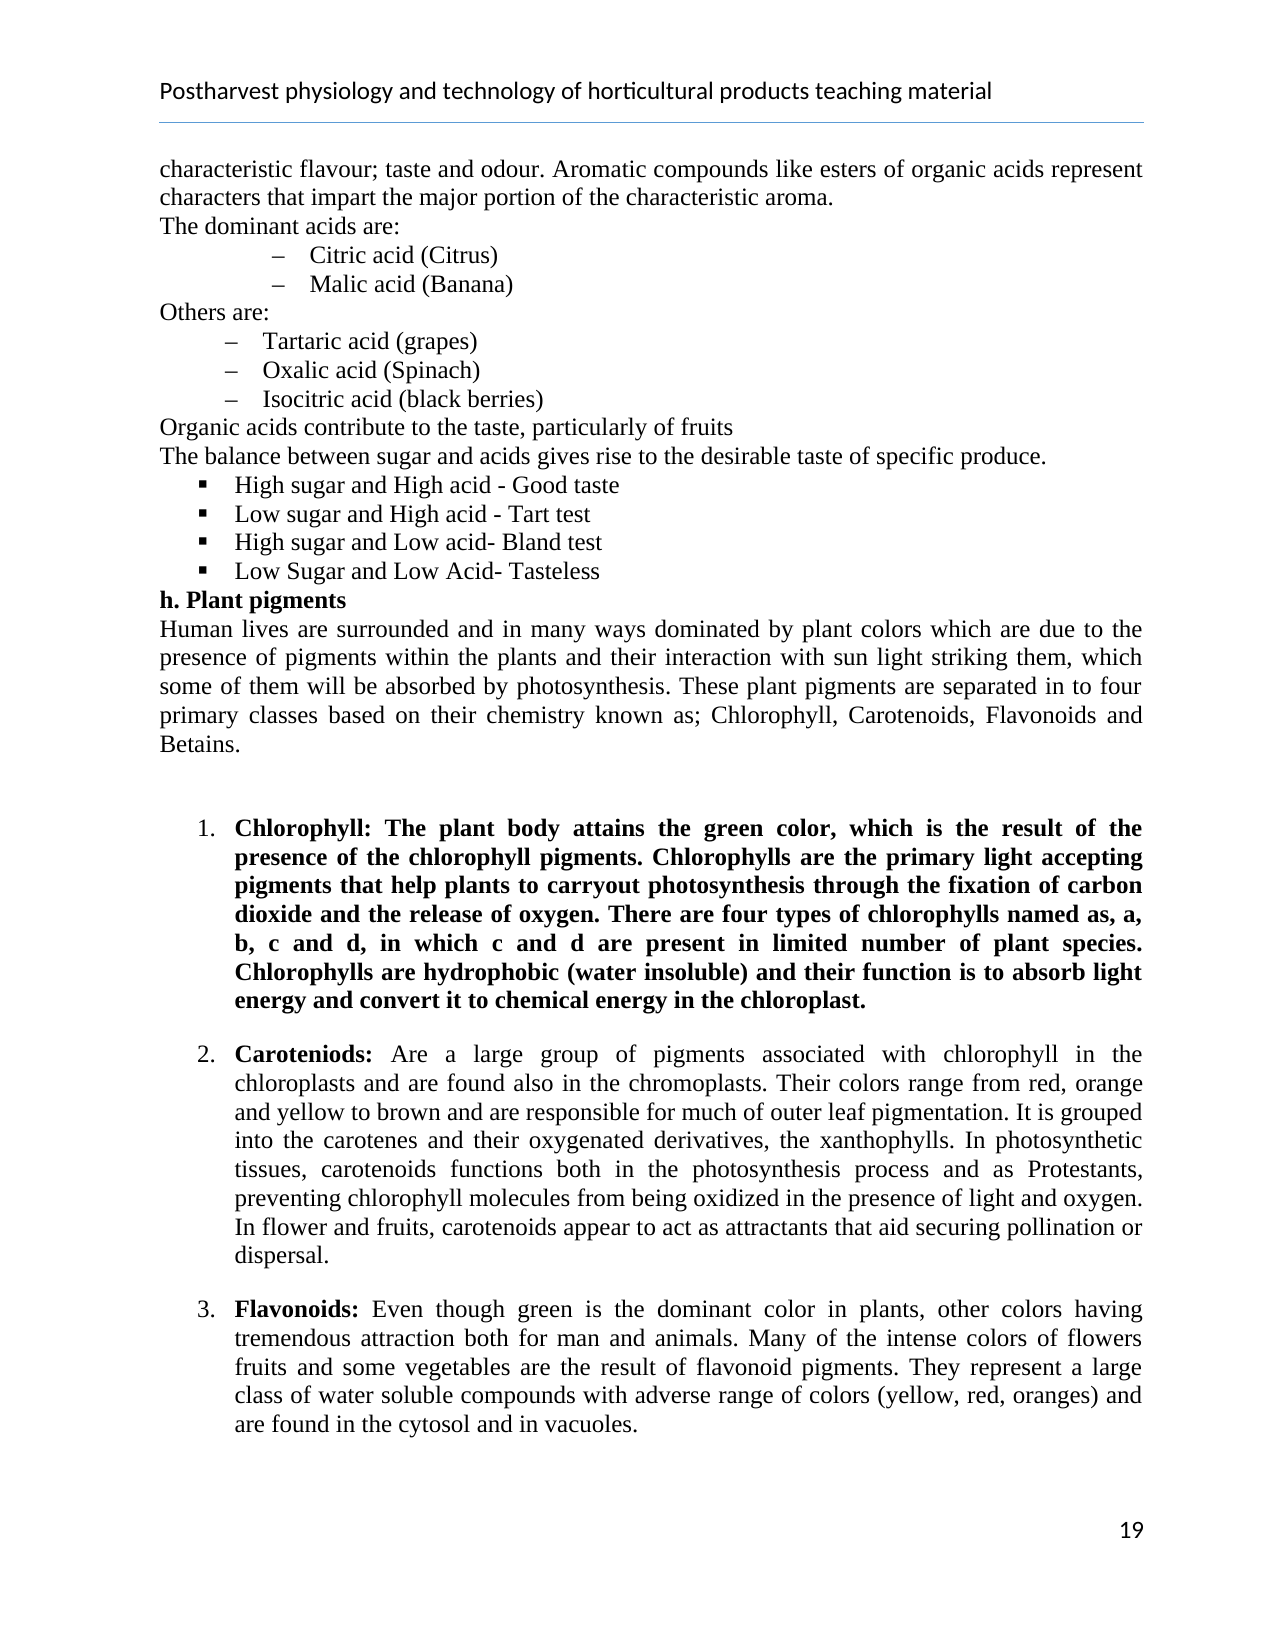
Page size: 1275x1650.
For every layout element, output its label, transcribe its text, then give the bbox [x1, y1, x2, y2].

text The dominant acids are: [159, 211, 1144, 240]
list Flavonoids: Even though green is the dominant color in plants, other colors having tremendous attraction both for man and animals. Many of the intense colors of flowers fruits and some vegetables are the result of flavonoid pigments. They represent a large class of water soluble compounds with adverse range of colors (yellow, red, oranges) and are found in the cytosol and in vacuoles. [197, 1294, 1144, 1438]
text The balance between sugar and acids gives rise to the desirable taste of specific produce. [159, 441, 1144, 470]
text Human lives are surrounded and in many ways dominated by plant colors which are due to the presence of pigments within the plants and their interaction with sun light striking them, which some of them will be absorbed by photosynthesis. These plant pigments are separated in to four primary classes based on their chemistry known as; Chlorophyll, Carotenoids, Flavonoids and Betains. [159, 614, 1144, 757]
list Isocitric acid (black berries) [225, 384, 1144, 412]
list Citric acid (Citrus) [272, 240, 1144, 269]
list Oxalic acid (Spinach) [225, 355, 1144, 384]
list Low sugar and High acid - Tart test [197, 499, 1144, 527]
list Chlorophyll: The plant body attains the green color, which is the result of the presence of the chlorophyll pigments. Chlorophylls are the primary light accepting pigments that help plants to carryout photosynthesis through the fixation of carbon dioxide and the release of oxygen. There are four types of chlorophylls named as, a, b, c and d, in which c and d are present in limited number of plant species. Chlorophylls are hydrophobic (water insoluble) and their function is to absorb light energy and convert it to chemical energy in the chloroplast. [197, 813, 1144, 1014]
list Malic acid (Banana) [272, 269, 1144, 297]
text Others are: [159, 297, 1144, 326]
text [159, 154, 1144, 211]
list Low Sugar and Low Acid- Tasteless [197, 556, 1144, 585]
list High sugar and High acid - Good taste [197, 470, 1144, 499]
list Caroteniods: Are a large group of pigments associated with chlorophyll in the chloroplasts and are found also in the chromoplasts. Their colors range from red, orange and yellow to brown and are responsible for much of outer leaf pigmentation. It is grouped into the carotenes and their oxygenated derivatives, the xanthophylls. In photosynthetic tissues, carotenoids functions both in the photosynthesis process and as Protestants, preventing chlorophyll molecules from being oxidized in the presence of light and oxygen. In flower and fruits, carotenoids appear to act as attractants that aid securing pollination or dispersal. [197, 1039, 1144, 1269]
list High sugar and Low acid- Bland test [197, 527, 1144, 556]
list Tartaric acid (grapes) [225, 326, 1144, 355]
text Organic acids contribute to the taste, particularly of fruits [159, 412, 1144, 441]
text h. Plant pigments [159, 585, 1144, 614]
